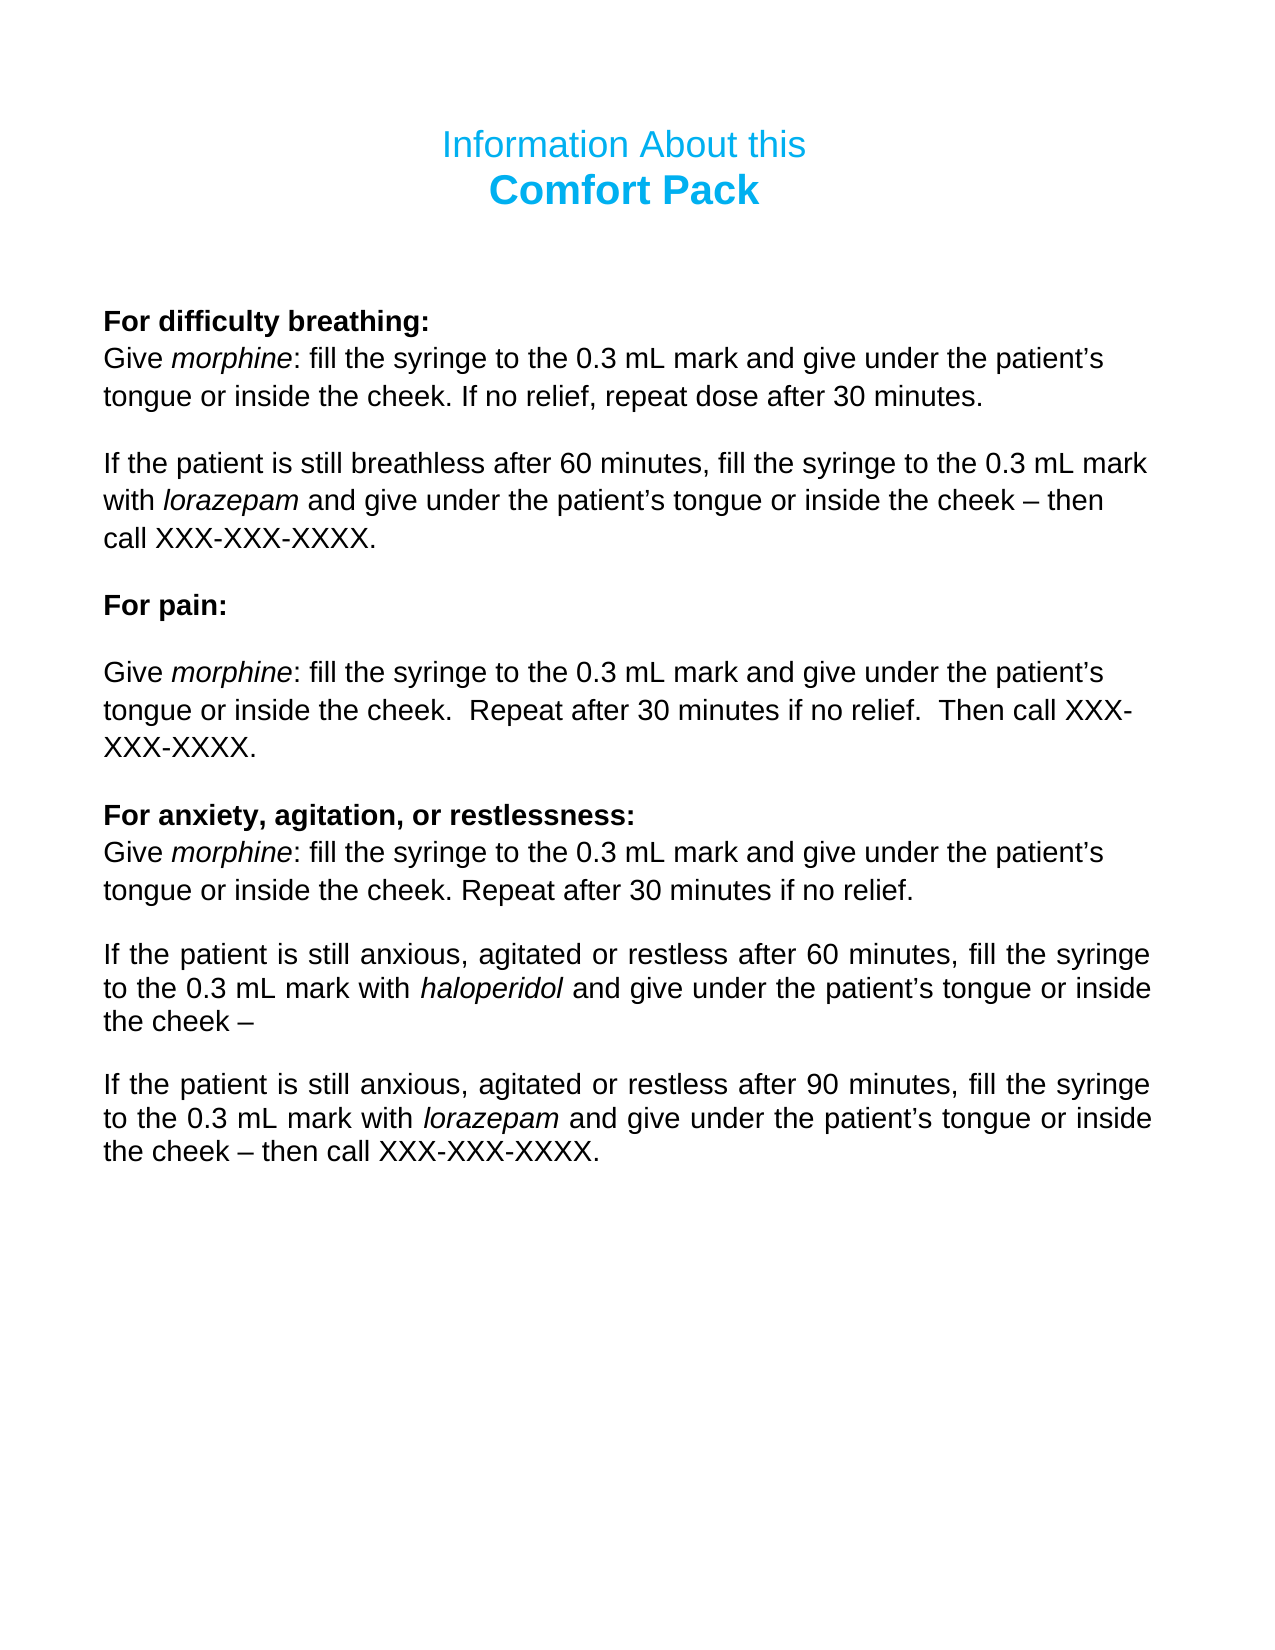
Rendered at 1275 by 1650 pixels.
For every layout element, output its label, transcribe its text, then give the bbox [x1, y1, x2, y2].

text If the patient is still breathless after 60 minutes, fill the syringe to the 0.3 mL mark with lorazepam and give under the patient’s tongue or inside the cheek – then call XXX-XXX-XXXX. [103, 443, 1153, 556]
text For pain: [103, 586, 1153, 623]
text Give morphine: fill the syringe to the 0.3 mL mark and give under the patient’s tongue or inside the cheek. If no relief, repeat dose after 30 minutes. [103, 339, 1153, 414]
text If the patient is still anxious, agitated or restless after 60 minutes, fill the syringe to the 0.3 mL mark with haloperidol and give under the patient’s tongue or inside the cheek – [103, 937, 1153, 1038]
text For difficulty breathing: [103, 301, 1153, 339]
text Give morphine: fill the syringe to the 0.3 mL mark and give under the patient’s tongue or inside the cheek. Repeat after 30 minutes if no relief. [103, 832, 1153, 907]
text Give morphine: fill the syringe to the 0.3 mL mark and give under the patient’s tongue or inside the cheek. Repeat after 30 minutes if no relief. Then call XXX-XXX-XXXX. [103, 653, 1153, 765]
text If the patient is still anxious, agitated or restless after 90 minutes, fill the syringe to the 0.3 mL mark with lorazepam and give under the patient’s tongue or inside the cheek – then call XXX-XXX-XXXX. [103, 1067, 1153, 1168]
text For anxiety, agitation, or restlessness: [103, 795, 1153, 832]
